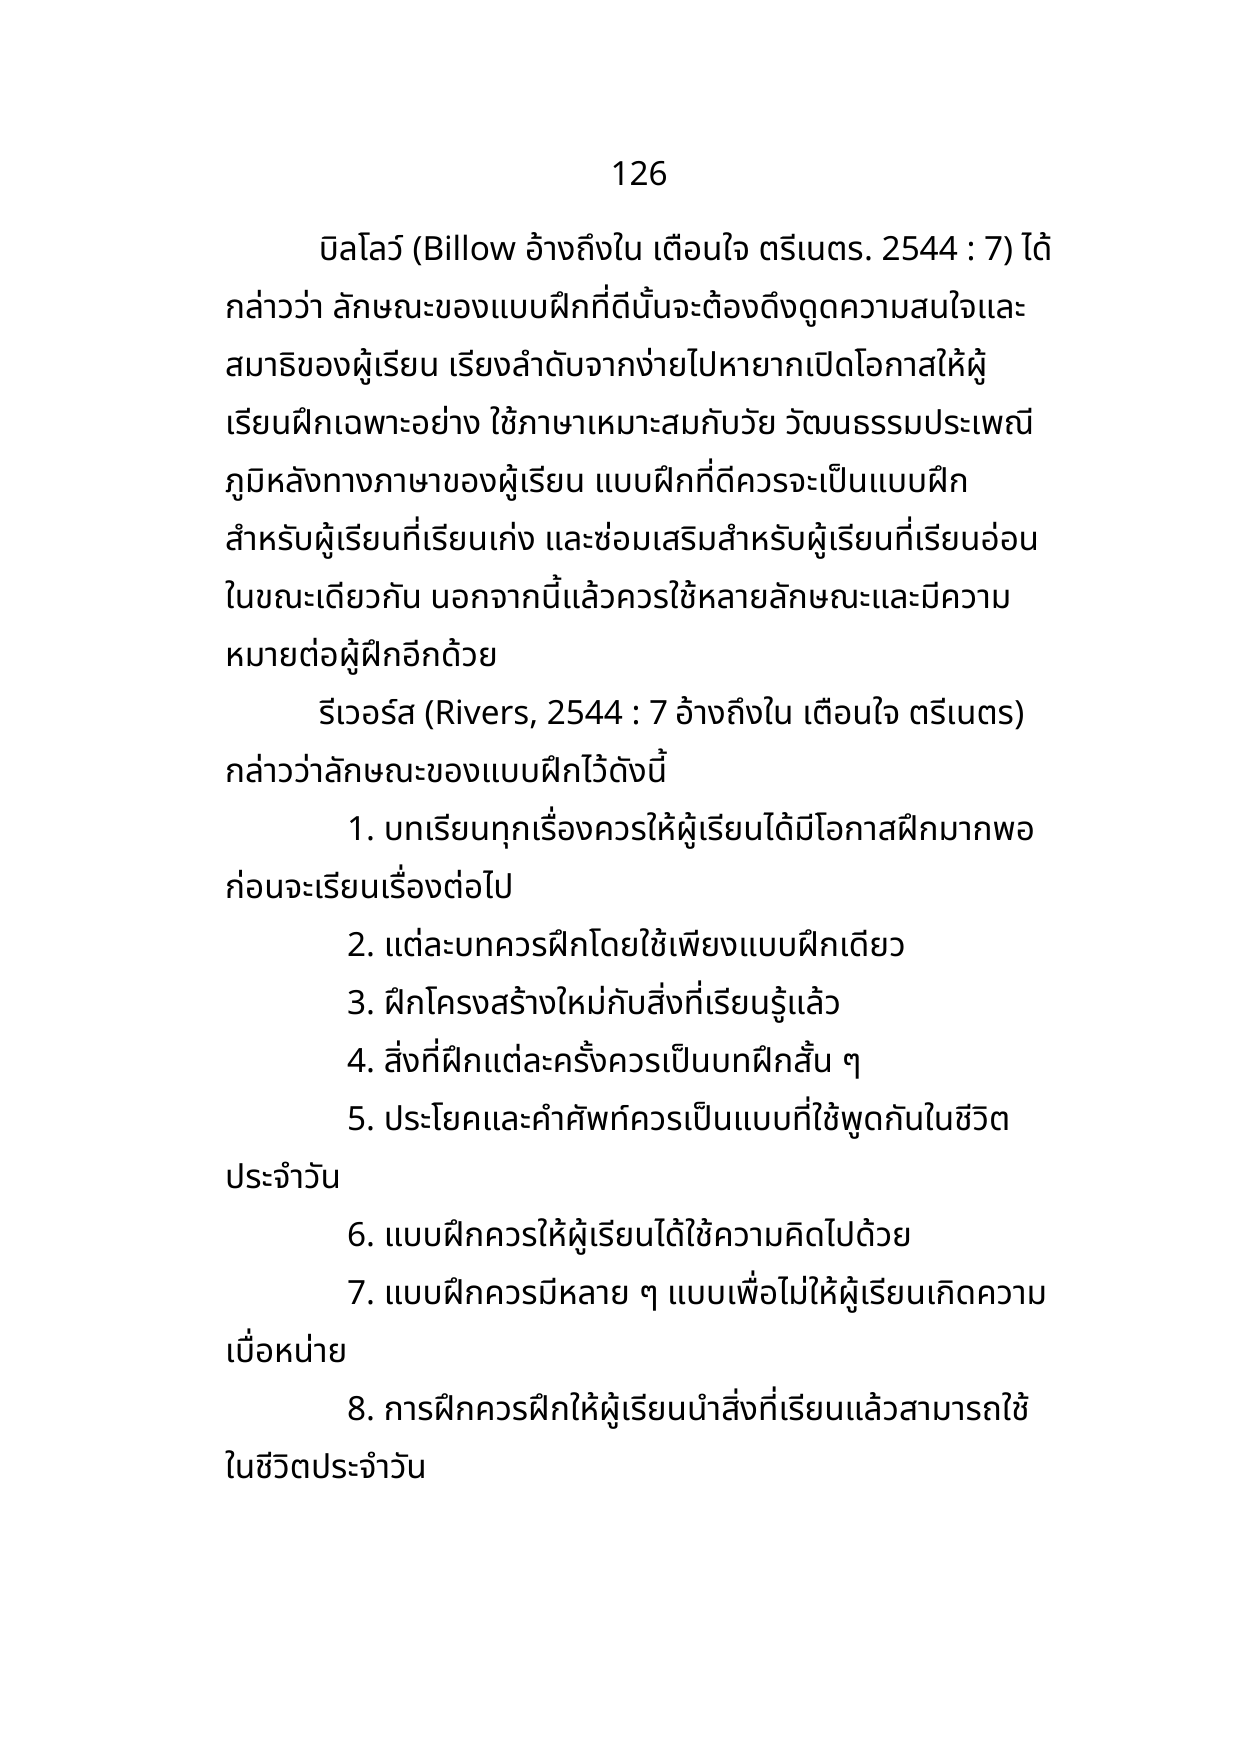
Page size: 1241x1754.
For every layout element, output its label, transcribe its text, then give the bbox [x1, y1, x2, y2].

text 8. การฝึกควรฝึกให้ผู้เรียนนำสิ่งที่เรียนแล้วสามารถใช้ในชีวิตประจำวัน [225, 1385, 1053, 1494]
text 5. ประโยคและคำศัพท์ควรเป็นแบบที่ใช้พูดกันในชีวิตประจำวัน [225, 1095, 1053, 1203]
text 1. บทเรียนทุกเรื่องควรให้ผู้เรียนได้มีโอกาสฝึกมากพอ ก่อนจะเรียนเรื่องต่อไป [225, 804, 1053, 913]
text 3. ฝึกโครงสร้างใหม่กับสิ่งที่เรียนรู้แล้ว [225, 979, 1053, 1029]
text บิลโลว์ (Billow อ้างถึงใน เตือนใจ ตรีเนตร. 2544 : 7) ได้กล่าวว่า ลักษณะของแบบฝึกที่ดีนั้นจะต้องดึงดูดความสนใจและสมาธิของผู้เรียน เรียงลำดับจากง่ายไปหายากเปิดโอกาสให้ผู้เรียนฝึกเฉพาะอย่าง ใช้ภาษาเหมาะสมกับวัย วัฒนธรรมประเพณี ภูมิหลังทางภาษาของผู้เรียน แบบฝึกที่ดีควรจะเป็นแบบฝึกสำหรับผู้เรียนที่เรียนเก่ง และซ่อมเสริมสำหรับผู้เรียนที่เรียนอ่อนในขณะเดียวกัน นอกจากนี้แล้วควรใช้หลายลักษณะและมีความหมายต่อผู้ฝึกอีกด้วย [225, 225, 1053, 681]
text 7. แบบฝึกควรมีหลาย ๆ แบบเพื่อไม่ให้ผู้เรียนเกิดความเบื่อหน่าย [225, 1269, 1053, 1378]
text 2. แต่ละบทควรฝึกโดยใช้เพียงแบบฝึกเดียว [225, 921, 1053, 971]
text 6. แบบฝึกควรให้ผู้เรียนได้ใช้ความคิดไปด้วย [225, 1211, 1053, 1262]
text รีเวอร์ส (Rivers, 2544 : 7อ้างถึงใน เตือนใจ ตรีเนตร) กล่าวว่าลักษณะของแบบฝึกไว้ดังนี้ [225, 688, 1053, 797]
text 4. สิ่งที่ฝึกแต่ละครั้งควรเป็นบทฝึกสั้น ๆ [225, 1037, 1053, 1087]
